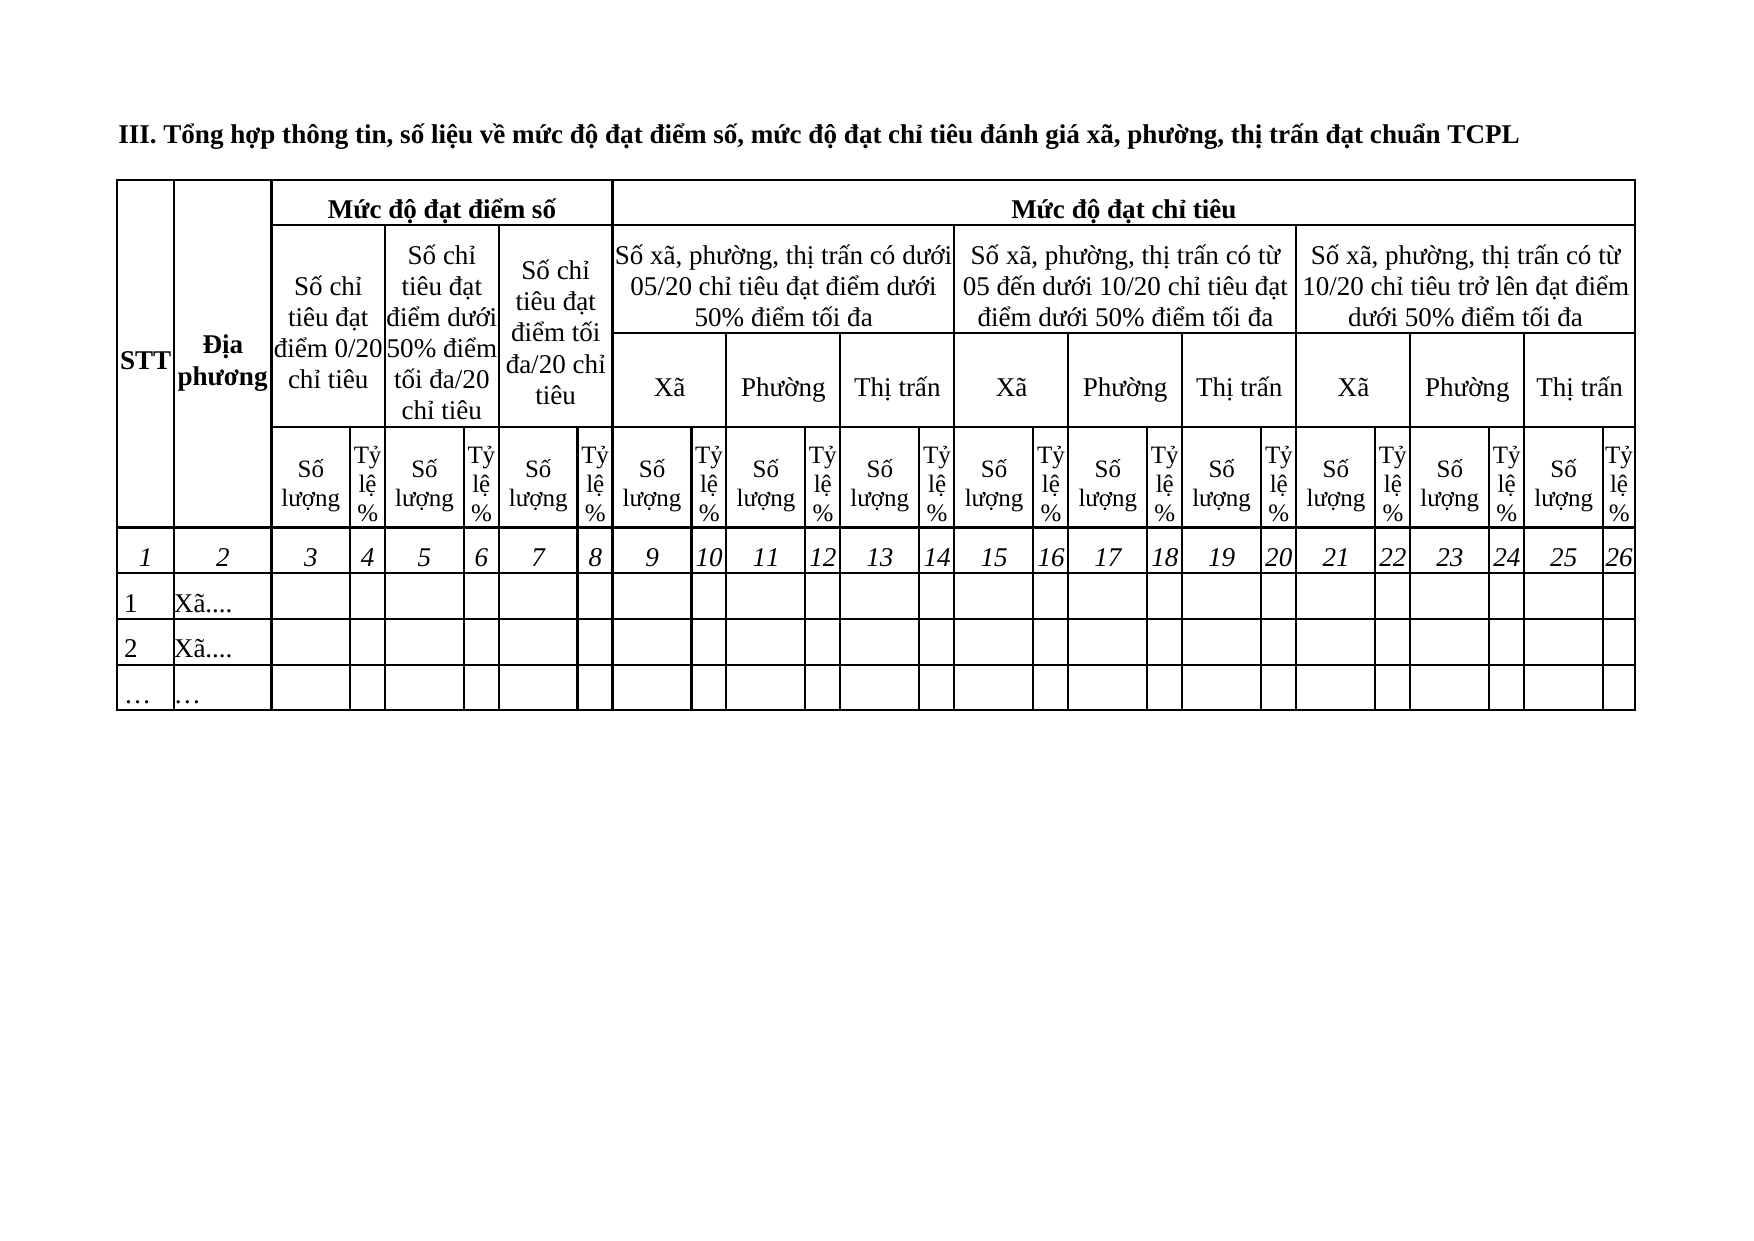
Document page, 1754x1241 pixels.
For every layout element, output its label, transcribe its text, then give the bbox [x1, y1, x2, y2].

table_cell 3 [273, 529, 349, 572]
table_cell [1183, 574, 1260, 618]
table_cell [727, 666, 804, 709]
table_cell Phường [1411, 334, 1523, 426]
table_cell [806, 620, 839, 664]
table_cell Số lượng [727, 428, 804, 526]
table_cell Tỷ lệ % [579, 428, 611, 526]
table_cell [1411, 666, 1488, 709]
table_header Địa phương [175, 181, 270, 526]
table_cell 18 [1148, 529, 1181, 572]
table_cell [955, 666, 1032, 709]
table_cell Xã [955, 334, 1067, 426]
table_cell [841, 574, 918, 618]
table_cell 12 [806, 529, 839, 572]
table_cell Số chỉ tiêu đạt điểm tối đa/20 chỉ tiêu [500, 226, 611, 426]
table_cell [273, 620, 349, 664]
table_cell 19 [1183, 529, 1260, 572]
table_cell [1069, 574, 1146, 618]
table_cell Thị trấn [1525, 334, 1634, 426]
table_cell [1034, 620, 1067, 664]
table_cell [693, 620, 725, 664]
table_cell Số lượng [614, 428, 690, 526]
table_cell [1297, 574, 1374, 618]
table_cell [1376, 666, 1409, 709]
table_cell [614, 574, 690, 618]
table_cell … [118, 666, 173, 709]
table_cell 4 [351, 529, 384, 572]
table_cell [955, 620, 1032, 664]
table_cell [351, 666, 384, 709]
table_cell Tỷ lệ % [693, 428, 725, 526]
table_cell [1604, 666, 1634, 709]
table_cell Tỷ lệ % [351, 428, 384, 526]
table_cell [1297, 620, 1374, 664]
table_cell 2 [118, 620, 173, 664]
table_cell [1262, 620, 1295, 664]
table_cell Phường [727, 334, 839, 426]
table_cell [273, 666, 349, 709]
table_cell Số xã, phường, thị trấn có từ 05 đến dưới 10/20 chỉ tiêu đạt điểm dưới 50% điểm tối đa [955, 226, 1295, 332]
table_cell Tỷ lệ % [1376, 428, 1409, 526]
table_cell [500, 620, 576, 664]
table_cell [920, 666, 953, 709]
table_cell Tỷ lệ % [920, 428, 953, 526]
table_cell Tỷ lệ % [465, 428, 498, 526]
table_cell 11 [727, 529, 804, 572]
table_cell [1525, 666, 1602, 709]
table_cell 23 [1411, 529, 1488, 572]
table_cell 17 [1069, 529, 1146, 572]
table_header STT [118, 181, 173, 526]
table_cell … [175, 666, 270, 709]
table_cell [1490, 620, 1523, 664]
table_cell [1069, 666, 1146, 709]
table_cell Tỷ lệ % [1490, 428, 1523, 526]
table_cell [351, 620, 384, 664]
table_cell [579, 666, 611, 709]
table_cell 21 [1297, 529, 1374, 572]
table_cell 25 [1525, 529, 1602, 572]
table_cell [386, 666, 463, 709]
table_cell Số chỉ tiêu đạt điểm dưới 50% điểm tối đa/20 chỉ tiêu [386, 226, 498, 426]
table_cell Số lượng [955, 428, 1032, 526]
table_cell [1262, 666, 1295, 709]
table_cell [465, 666, 498, 709]
table_cell [1411, 574, 1488, 618]
table_cell Tỷ lệ % [1034, 428, 1067, 526]
table_cell [386, 574, 463, 618]
table_cell [841, 666, 918, 709]
table_cell 14 [920, 529, 953, 572]
table_cell Số lượng [1525, 428, 1602, 526]
table_header Mức độ đạt chỉ tiêu [614, 181, 1634, 224]
table_cell 16 [1034, 529, 1067, 572]
table_cell 1 [118, 574, 173, 618]
table_cell Phường [1069, 334, 1181, 426]
table_cell Số lượng [1411, 428, 1488, 526]
table_cell Thị trấn [1183, 334, 1295, 426]
table_cell [1376, 574, 1409, 618]
table_cell [920, 574, 953, 618]
table_cell [1148, 574, 1181, 618]
table_cell 20 [1262, 529, 1295, 572]
table_cell Tỷ lệ % [1148, 428, 1181, 526]
table_header Mức độ đạt điểm số [273, 181, 611, 224]
table_cell Số lượng [273, 428, 349, 526]
table_cell [1034, 574, 1067, 618]
table_cell [1069, 620, 1146, 664]
table_cell 8 [579, 529, 611, 572]
table_cell [500, 574, 576, 618]
table_cell [1411, 620, 1488, 664]
table_cell 10 [693, 529, 725, 572]
table_cell [1262, 574, 1295, 618]
table_cell Số chỉ tiêu đạt điểm 0/20 chỉ tiêu [273, 226, 384, 426]
table_cell Tỷ lệ % [1262, 428, 1295, 526]
table_cell 5 [386, 529, 463, 572]
table_cell Xã.... [175, 574, 270, 618]
table_cell [1490, 666, 1523, 709]
table_cell Số lượng [1297, 428, 1374, 526]
table_cell Xã.... [175, 620, 270, 664]
table_cell [1490, 574, 1523, 618]
table_cell [693, 666, 725, 709]
table_cell [1376, 620, 1409, 664]
table_cell [1148, 666, 1181, 709]
table_cell 13 [841, 529, 918, 572]
table_cell 15 [955, 529, 1032, 572]
table_cell [614, 620, 690, 664]
table_cell [806, 574, 839, 618]
table_cell [693, 574, 725, 618]
table_cell Số xã, phường, thị trấn có dưới 05/20 chỉ tiêu đạt điểm dưới 50% điểm tối đa [614, 226, 953, 332]
table_cell Tỷ lệ % [806, 428, 839, 526]
table_cell Xã [614, 334, 725, 426]
table_cell [1525, 620, 1602, 664]
table_cell [351, 574, 384, 618]
table_cell [1604, 574, 1634, 618]
table_cell 24 [1490, 529, 1523, 572]
table_cell [579, 620, 611, 664]
table_cell [614, 666, 690, 709]
table_cell 1 [118, 529, 173, 572]
table_cell [273, 574, 349, 618]
table_cell [1183, 666, 1260, 709]
table_cell 22 [1376, 529, 1409, 572]
table_cell 26 [1604, 529, 1634, 572]
table_cell [1183, 620, 1260, 664]
table_cell Số lượng [1183, 428, 1260, 526]
table_cell [727, 574, 804, 618]
table_cell 9 [614, 529, 690, 572]
table_cell [579, 574, 611, 618]
table_cell [500, 666, 576, 709]
table_cell Số lượng [1069, 428, 1146, 526]
table_cell [841, 620, 918, 664]
table_cell [1525, 574, 1602, 618]
table_cell [1604, 620, 1634, 664]
table_cell [806, 666, 839, 709]
table_cell Số lượng [386, 428, 463, 526]
table_cell [727, 620, 804, 664]
table_cell [386, 620, 463, 664]
table_cell [465, 574, 498, 618]
text III. Tổng hợp thông tin, số liệu về mức độ đạt điểm số, mức độ đạt chỉ tiêu đánh giá xã, phường, thị trấn đạt chuẩn TCPL [118, 118, 1636, 149]
table_cell Tỷ lệ % [1604, 428, 1634, 526]
table_cell Xã [1297, 334, 1409, 426]
table_cell 6 [465, 529, 498, 572]
table_cell [465, 620, 498, 664]
table_cell [955, 574, 1032, 618]
table_cell 7 [500, 529, 576, 572]
table_cell Thị trấn [841, 334, 953, 426]
table_cell [1148, 620, 1181, 664]
table_cell [1034, 666, 1067, 709]
table_cell Số lượng [841, 428, 918, 526]
table_cell [920, 620, 953, 664]
table_cell [1297, 666, 1374, 709]
table_cell 2 [175, 529, 270, 572]
table_cell Số lượng [500, 428, 576, 526]
table_cell Số xã, phường, thị trấn có từ 10/20 chỉ tiêu trở lên đạt điểm dưới 50% điểm tối đa [1297, 226, 1634, 332]
